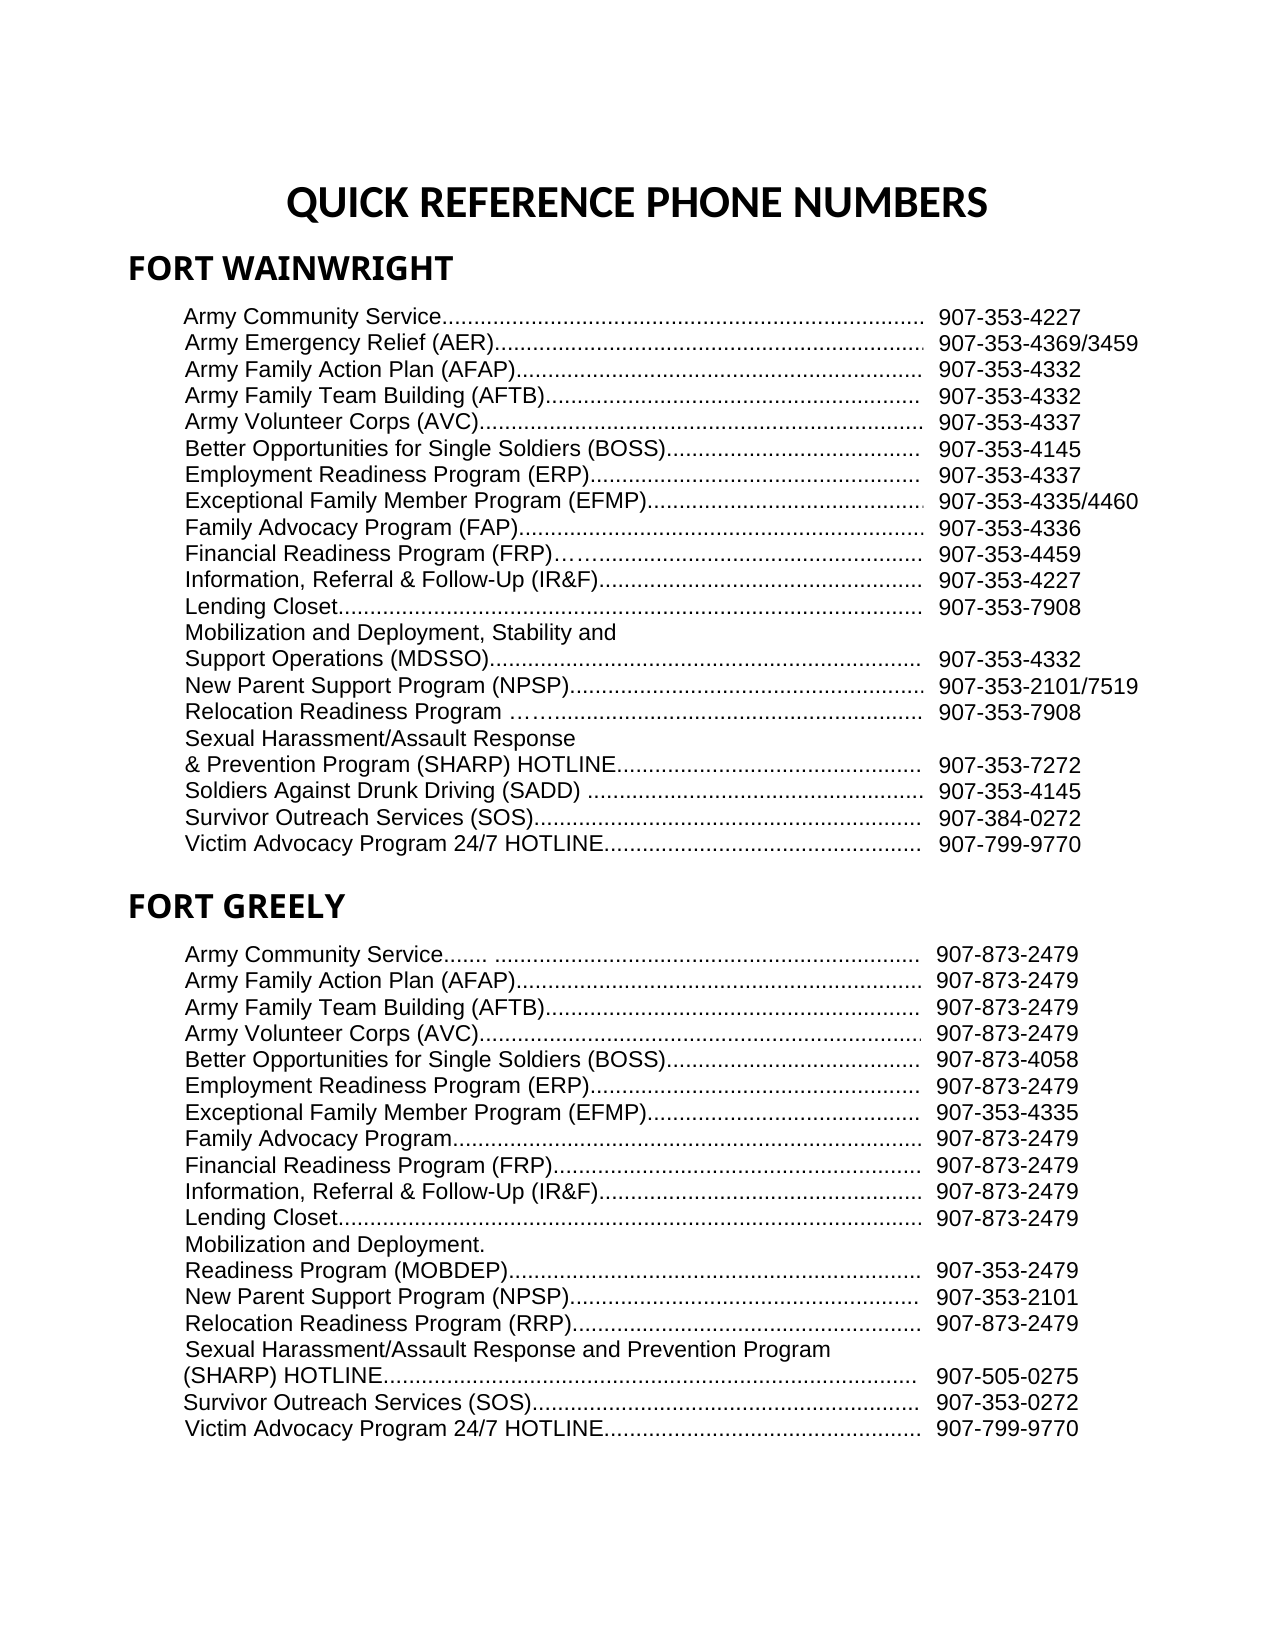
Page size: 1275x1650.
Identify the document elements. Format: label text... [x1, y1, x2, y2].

text QUICK REFERENCE PHONE NUMBERS [75, 173, 1200, 229]
